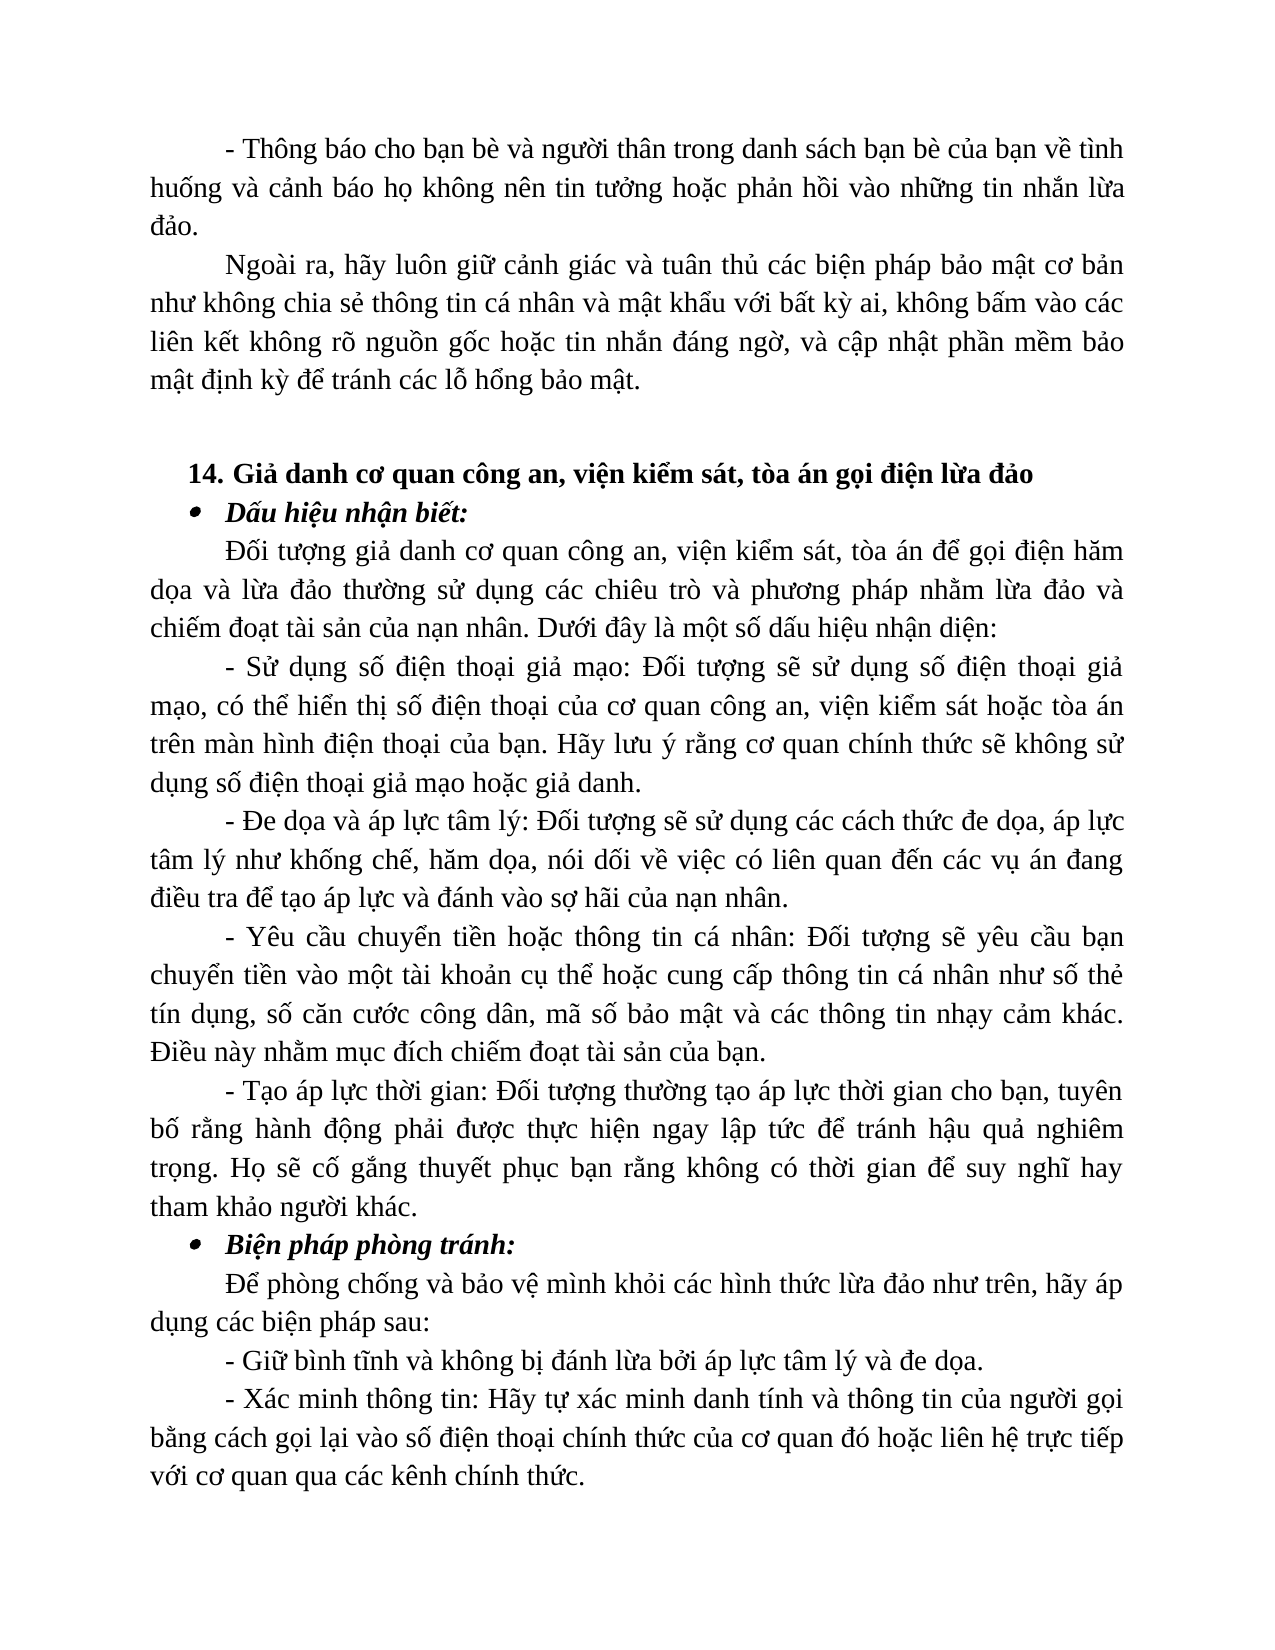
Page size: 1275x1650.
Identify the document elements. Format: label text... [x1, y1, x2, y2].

text Để phòng chống và bảo vệ mình khỏi các hình thức lừa đảo như trên, hãy áp dụng các biện pháp sau: [150, 1266, 1125, 1338]
text - Tạo áp lực thời gian: Đối tượng thường tạo áp lực thời gian cho bạn, tuyên bố rằng hành động phải được thực hiện ngay lập tức để tránh hậu quả nghiêm trọng. Họ sẽ cố gắng thuyết phục bạn rằng không có thời gian để suy nghĩ hay tham khảo người khác. [150, 1073, 1125, 1222]
list Giả danh cơ quan công an, viện kiểm sát, tòa án gọi điện lừa đảo [187, 456, 1125, 490]
text - Xác minh thông tin: Hãy tự xác minh danh tính và thông tin của người gọi bằng cách gọi lại vào số điện thoại chính thức của cơ quan đó hoặc liên hệ trực tiếp với cơ quan qua các kênh chính thức. [150, 1381, 1125, 1492]
text Ngoài ra, hãy luôn giữ cảnh giác và tuân thủ các biện pháp bảo mật cơ bản như không chia sẻ thông tin cá nhân và mật khẩu với bất kỳ ai, không bấm vào các liên kết không rõ nguồn gốc hoặc tin nhắn đáng ngờ, và cập nhật phần mềm bảo mật định kỳ để tránh các lỗ hổng bảo mật. [150, 247, 1125, 396]
text Đối tượng giả danh cơ quan công an, viện kiểm sát, tòa án để gọi điện hăm dọa và lừa đảo thường sử dụng các chiêu trò và phương pháp nhằm lừa đảo và chiếm đoạt tài sản của nạn nhân. Dưới đây là một số dấu hiệu nhận diện: [150, 533, 1125, 644]
text - Đe dọa và áp lực tâm lý: Đối tượng sẽ sử dụng các cách thức đe dọa, áp lực tâm lý như khống chế, hăm dọa, nói dối về việc có liên quan đến các vụ án đang điều tra để tạo áp lực và đánh vào sợ hãi của nạn nhân. [150, 803, 1125, 914]
text - Thông báo cho bạn bè và người thân trong danh sách bạn bè của bạn về tình huống và cảnh báo họ không nên tin tưởng hoặc phản hồi vào những tin nhắn lừa đảo. [150, 131, 1125, 242]
text - Yêu cầu chuyển tiền hoặc thông tin cá nhân: Đối tượng sẽ yêu cầu bạn chuyển tiền vào một tài khoản cụ thể hoặc cung cấp thông tin cá nhân như số thẻ tín dụng, số căn cước công dân, mã số bảo mật và các thông tin nhạy cảm khác. Điều này nhằm mục đích chiếm đoạt tài sản của bạn. [150, 919, 1125, 1068]
list Biện pháp phòng tránh: [187, 1227, 1125, 1261]
text - Giữ bình tĩnh và không bị đánh lừa bởi áp lực tâm lý và đe dọa. [150, 1343, 1125, 1376]
list Dấu hiệu nhận biết: [187, 495, 1125, 528]
text - Sử dụng số điện thoại giả mạo: Đối tượng sẽ sử dụng số điện thoại giả mạo, có thể hiển thị số điện thoại của cơ quan công an, viện kiểm sát hoặc tòa án trên màn hình điện thoại của bạn. Hãy lưu ý rằng cơ quan chính thức sẽ không sử dụng số điện thoại giả mạo hoặc giả danh. [150, 649, 1125, 798]
